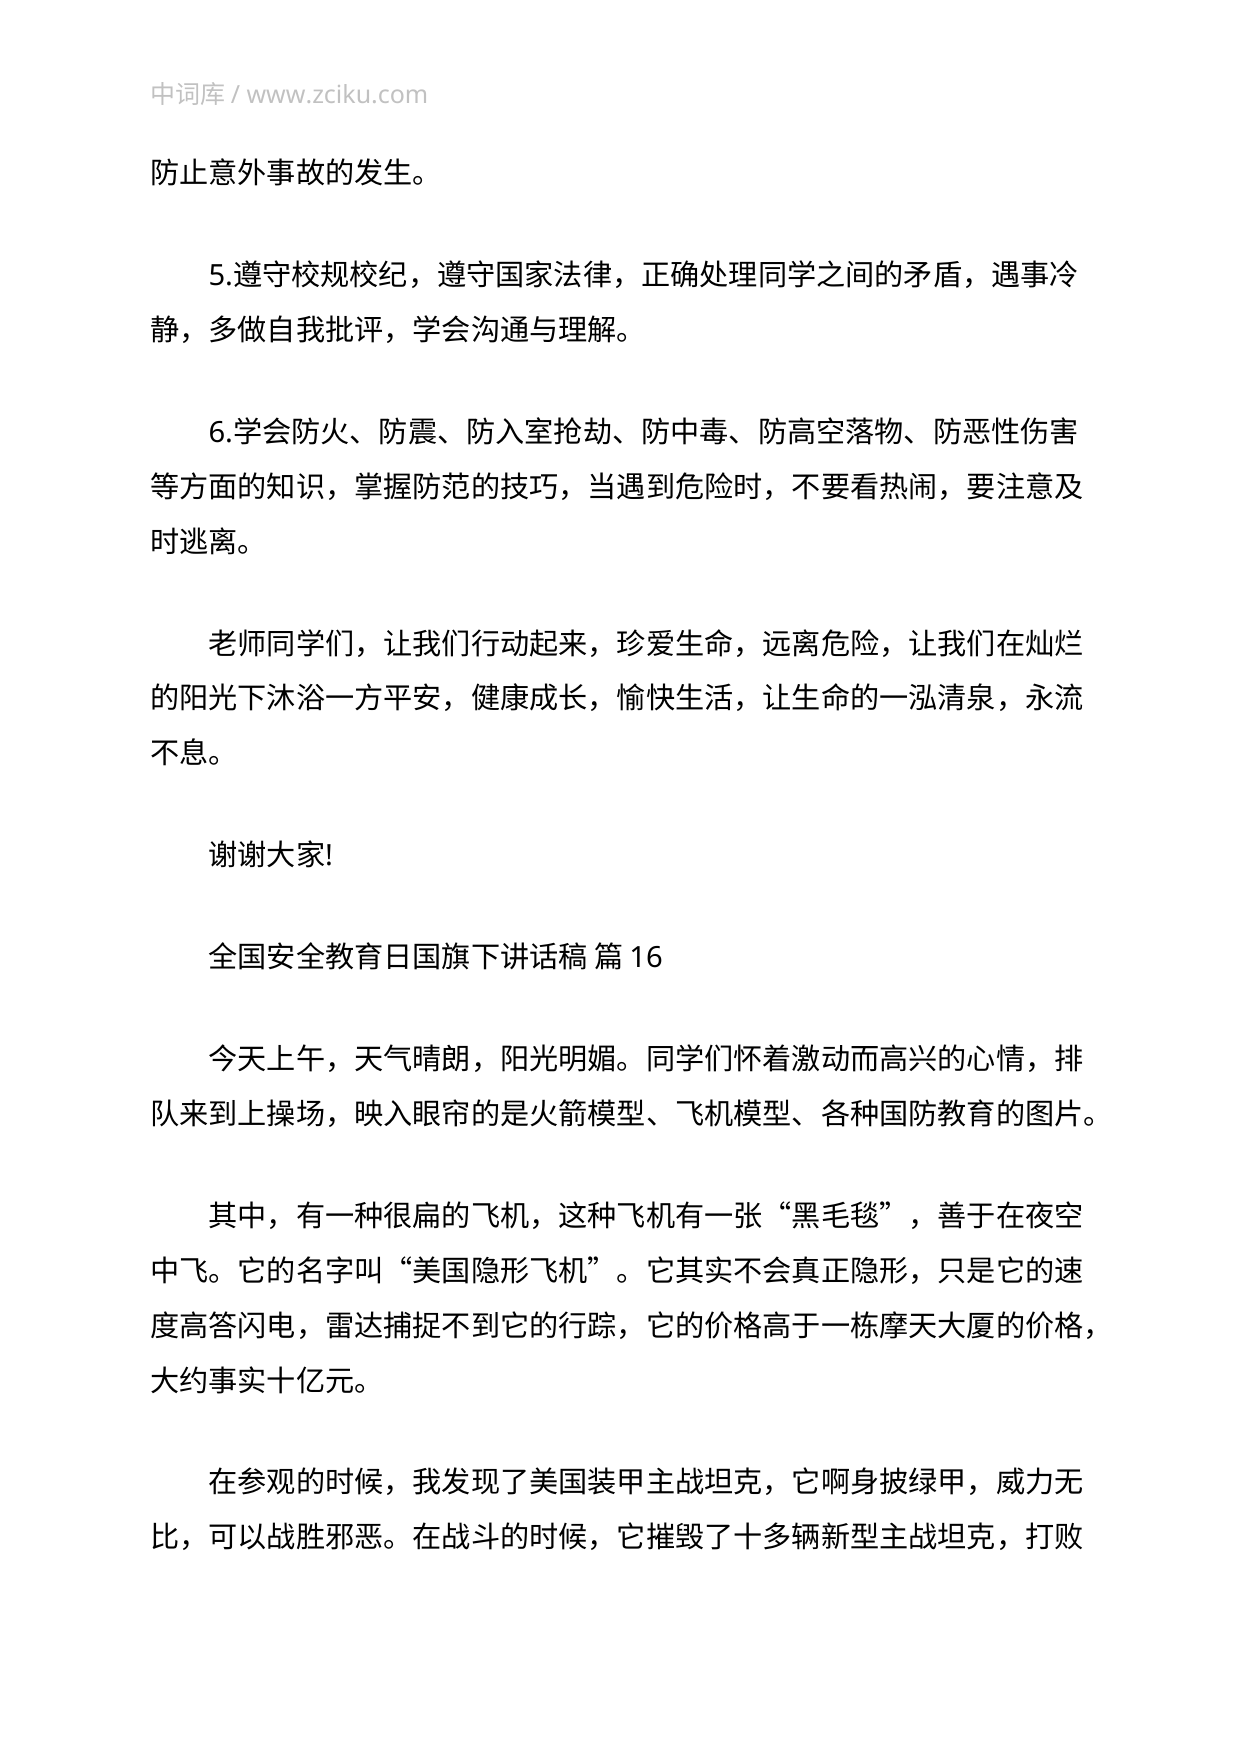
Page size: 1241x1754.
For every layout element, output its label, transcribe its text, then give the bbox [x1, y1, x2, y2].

text 今天上午，天气晴朗，阳光明媚。同学们怀着激动而高兴的心情，排队来到上操场，映入眼帘的是火箭模型、飞机模型、各种国防教育的图片。 [150, 1036, 1090, 1133]
text 谢谢大家! [150, 832, 1090, 874]
text 其中，有一种很扁的飞机，这种飞机有一张“黑毛毯”，善于在夜空中飞。它的名字叫“美国隐形飞机”。它其实不会真正隐形，只是它的速度高答闪电，雷达捕捉不到它的行踪，它的价格高于一栋摩天大厦的价格，大约事实十亿元。 [150, 1192, 1090, 1399]
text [150, 150, 1090, 192]
text 5.遵守校规校纪，遵守国家法律，正确处理同学之间的矛盾，遇事冷静，多做自我批评，学会沟通与理解。 [150, 252, 1090, 349]
text 老师同学们，让我们行动起来，珍爱生命，远离危险，让我们在灿烂的阳光下沐浴一方平安，健康成长，愉快生活，让生命的一泓清泉，永流不息。 [150, 620, 1090, 772]
text 全国安全教育日国旗下讲话稿 篇16 [150, 934, 1090, 976]
text 6.学会防火、防震、防入室抢劫、防中毒、防高空落物、防恶性伤害等方面的知识，掌握防范的技巧，当遇到危险时，不要看热闹，要注意及时逃离。 [150, 408, 1090, 561]
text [150, 1459, 1090, 1556]
